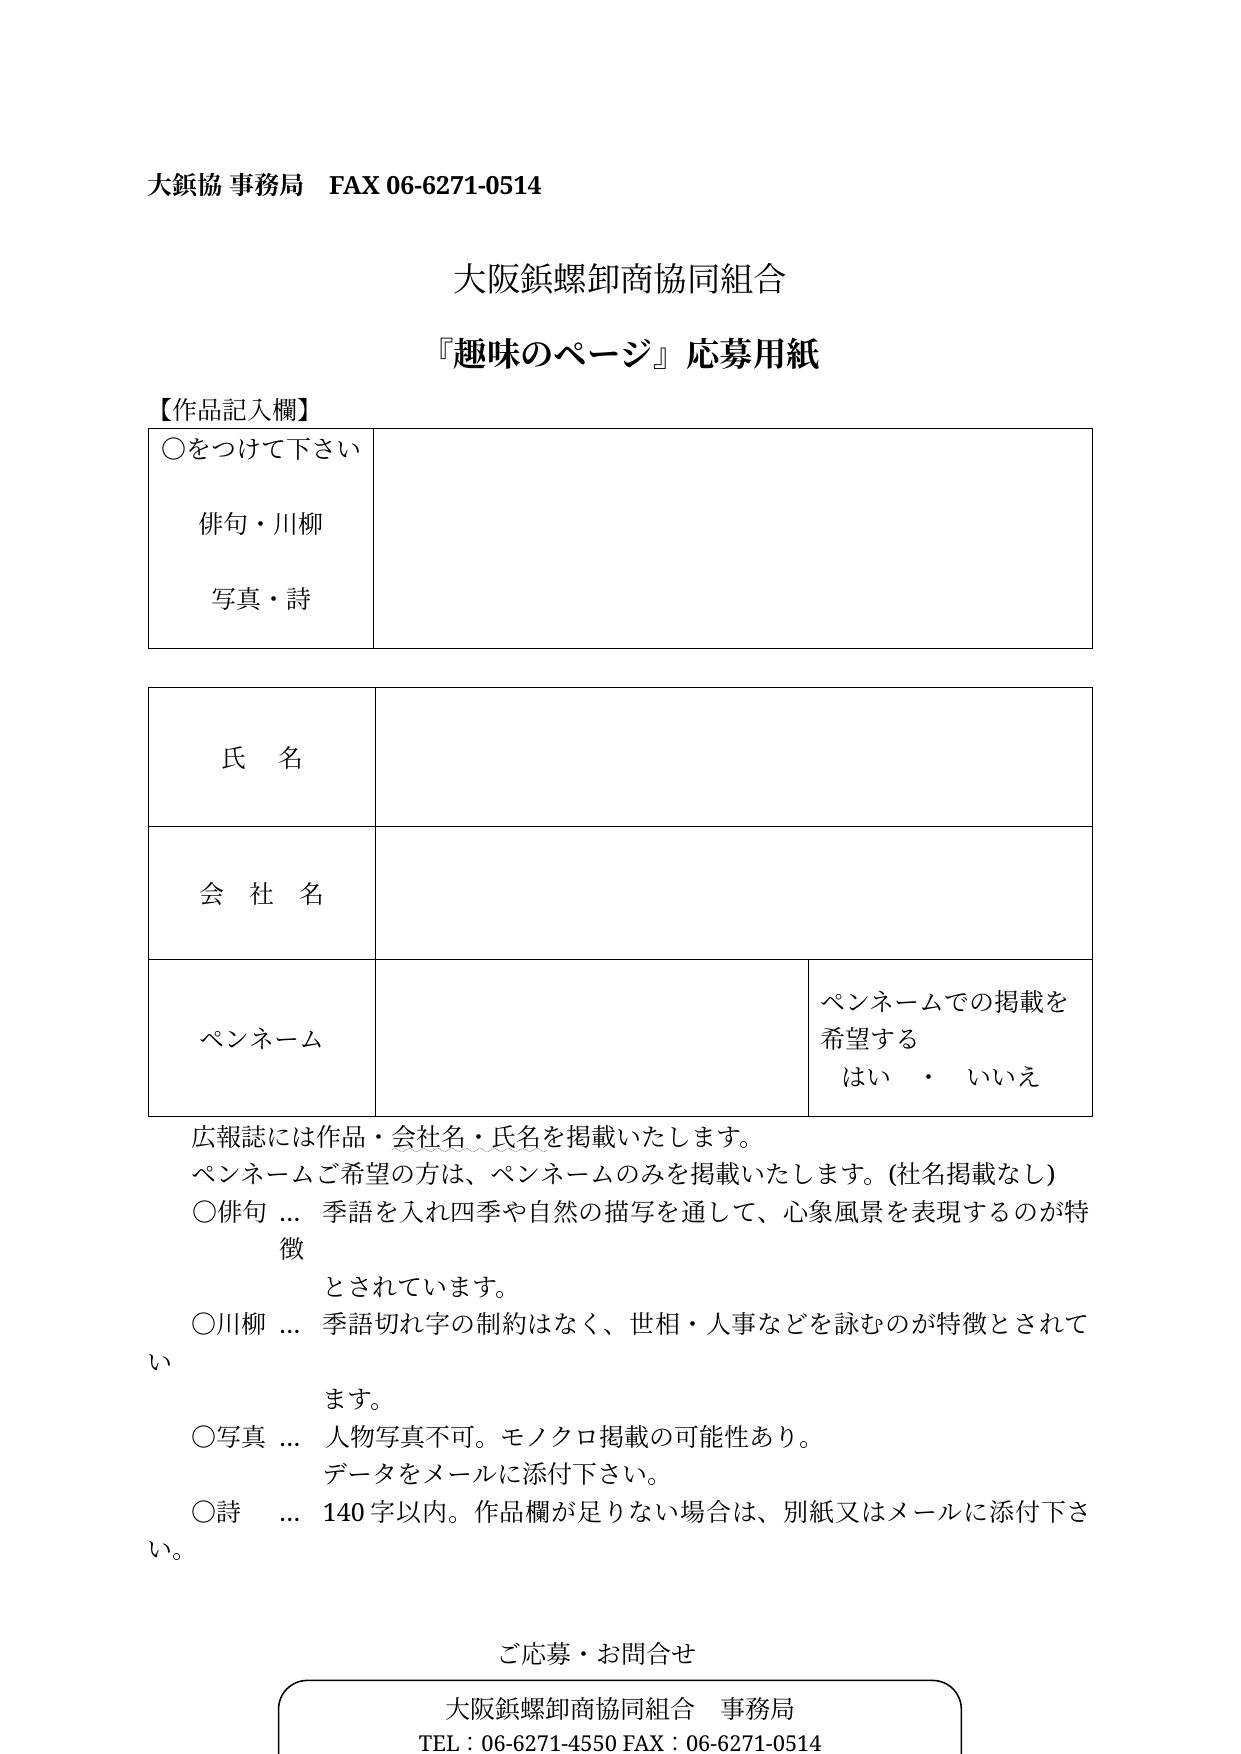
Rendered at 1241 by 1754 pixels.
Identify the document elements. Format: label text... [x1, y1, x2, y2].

table_cell ペンネーム [149, 960, 375, 1116]
text ペンネームご希望の方は、ペンネームのみを掲載いたします。(社名掲載なし) [191, 1154, 1092, 1192]
text 〇俳句 … 季語を入れ四季や自然の描写を通して、心象風景を表現するのが特徴 [192, 1192, 1092, 1267]
text データをメールに添付下さい。 [279, 1454, 1092, 1492]
table_cell [376, 960, 808, 1116]
text 【作品記入欄】 [148, 390, 1092, 427]
text 〇写真 … 人物写真不可。モノクロ掲載の可能性あり。 [148, 1417, 1092, 1454]
text 『趣味のページ』応募用紙 [148, 315, 1092, 390]
table_header [376, 688, 1092, 826]
text 〇川柳 … 季語切れ字の制約はなく、世相・人事などを詠むのが特徴とされてい [148, 1304, 1092, 1379]
table_cell [376, 827, 1092, 959]
table_header 氏名 [149, 688, 375, 826]
table_header 〇をつけて下さい 俳句・川柳 写真・詩 [149, 429, 373, 648]
text とされています。 [279, 1267, 1092, 1304]
text 大阪鋲螺卸商協同組合 [148, 240, 1092, 315]
table_header [374, 429, 1092, 648]
table_cell 会 社 名 [149, 827, 375, 959]
text ます。 [279, 1379, 1092, 1417]
table_cell ペンネームでの掲載を 希望する はい ・ いいえ [809, 960, 1092, 1116]
text 大鋲協 事務局 FAX 06-6271-0514 [148, 165, 1092, 202]
text 広報誌には作品・会社名・氏名を掲載いたします。 [191, 1117, 1092, 1154]
text 〇詩 … 140字以内。作品欄が足りない場合は、別紙又はメールに添付下さい。 [148, 1492, 1092, 1567]
